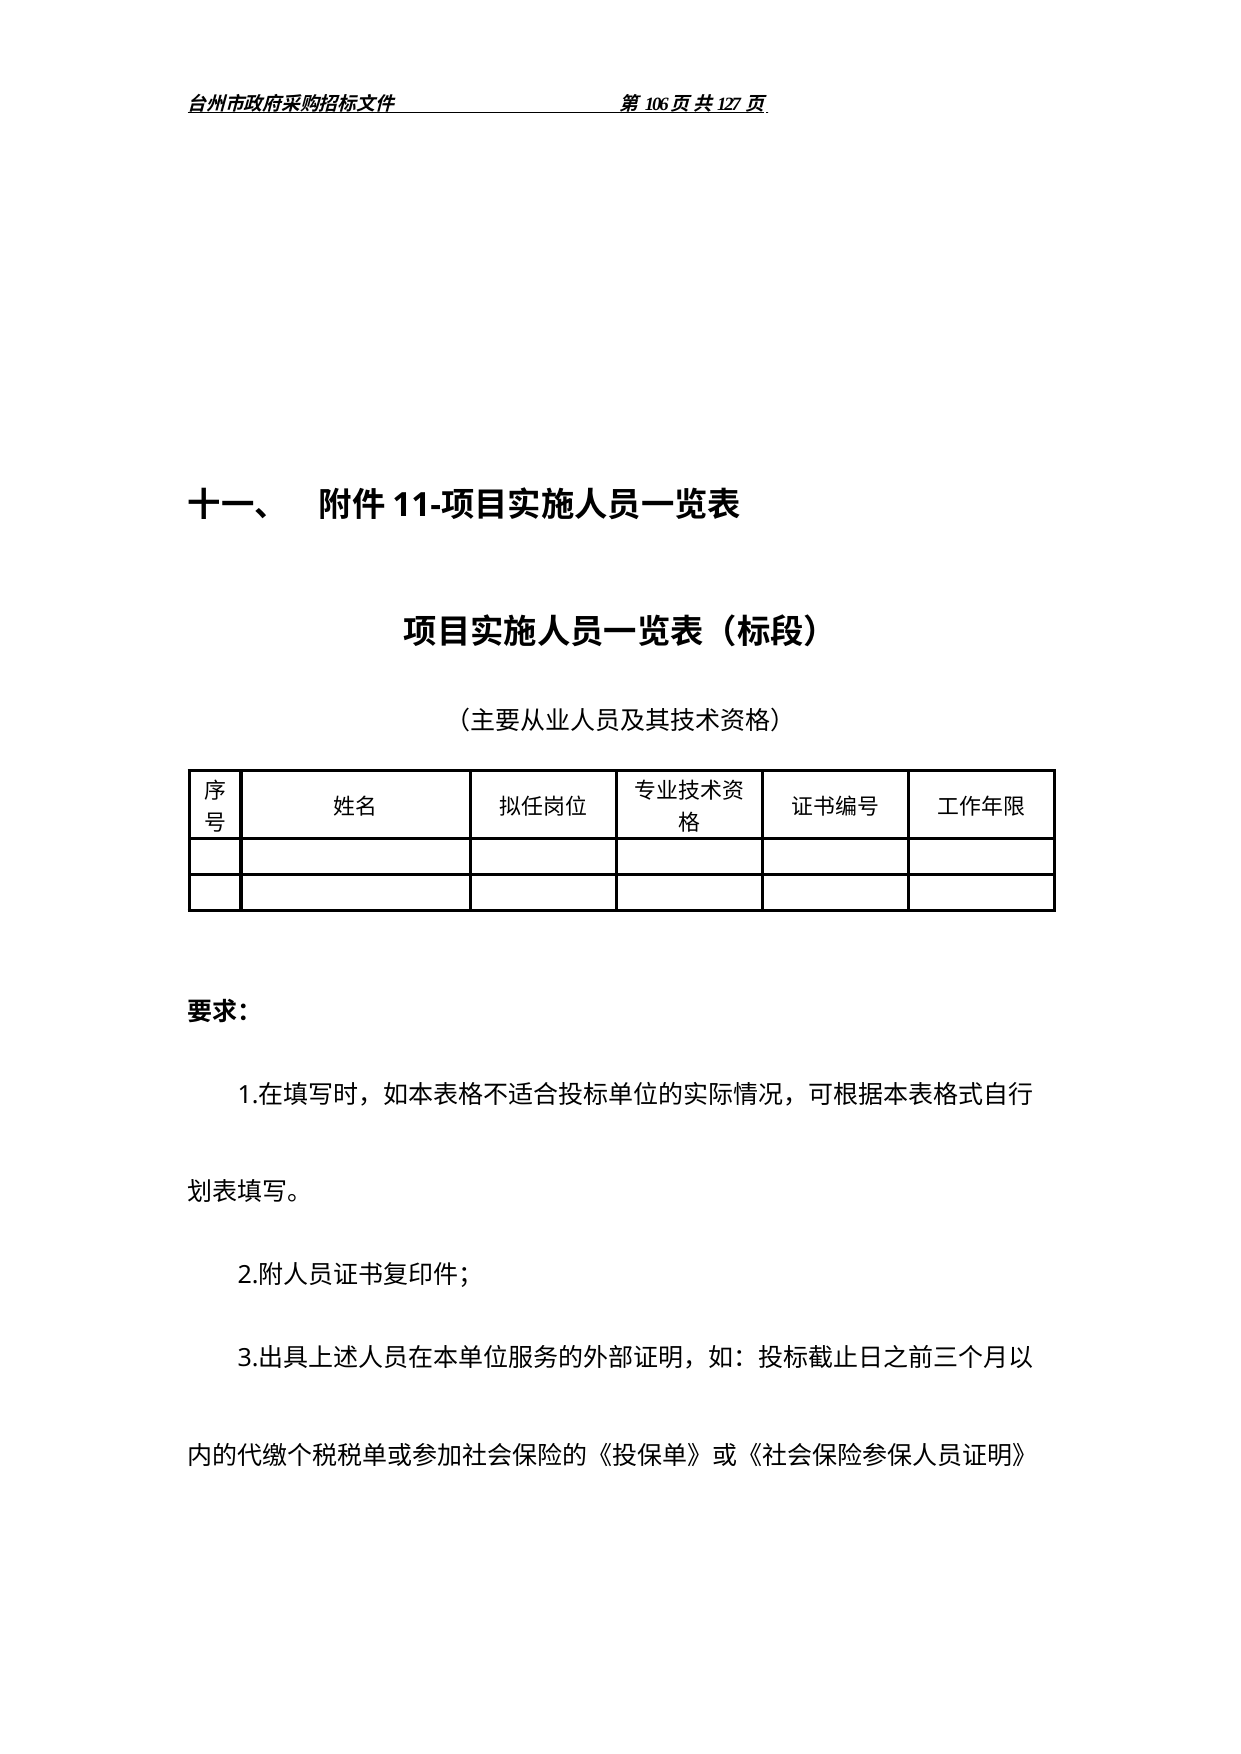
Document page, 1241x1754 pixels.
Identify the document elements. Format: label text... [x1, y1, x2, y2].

table_cell [191, 876, 239, 908]
table_header 专业技术资格 [618, 772, 761, 837]
table_cell [243, 840, 469, 873]
table_header 拟任岗位 [472, 772, 615, 837]
table_header 序号 [191, 772, 239, 837]
table_cell [764, 876, 907, 908]
text 项目实施人员一览表（标段） [187, 597, 1053, 662]
text （主要从业人员及其技术资格） [187, 686, 1053, 751]
table_header 姓名 [243, 772, 469, 837]
table_cell [472, 876, 615, 908]
table_cell [764, 840, 907, 873]
subtitle 附件11-项目实施人员一览表 [187, 469, 1053, 534]
text 1.在填写时，如本表格不适合投标单位的实际情况，可根据本表格式自行划表填写。 [187, 1060, 1053, 1222]
table_cell [243, 876, 469, 908]
text 2.附人员证书复印件； [187, 1240, 1053, 1305]
table_cell [472, 840, 615, 873]
table_cell [618, 876, 761, 908]
table_cell [618, 840, 761, 873]
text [187, 1323, 1053, 1486]
table_header 工作年限 [910, 772, 1053, 837]
table_header 证书编号 [764, 772, 907, 837]
table_cell [191, 840, 239, 873]
text 要求： [187, 977, 1053, 1042]
table_cell [910, 876, 1053, 908]
table_cell [910, 840, 1053, 873]
